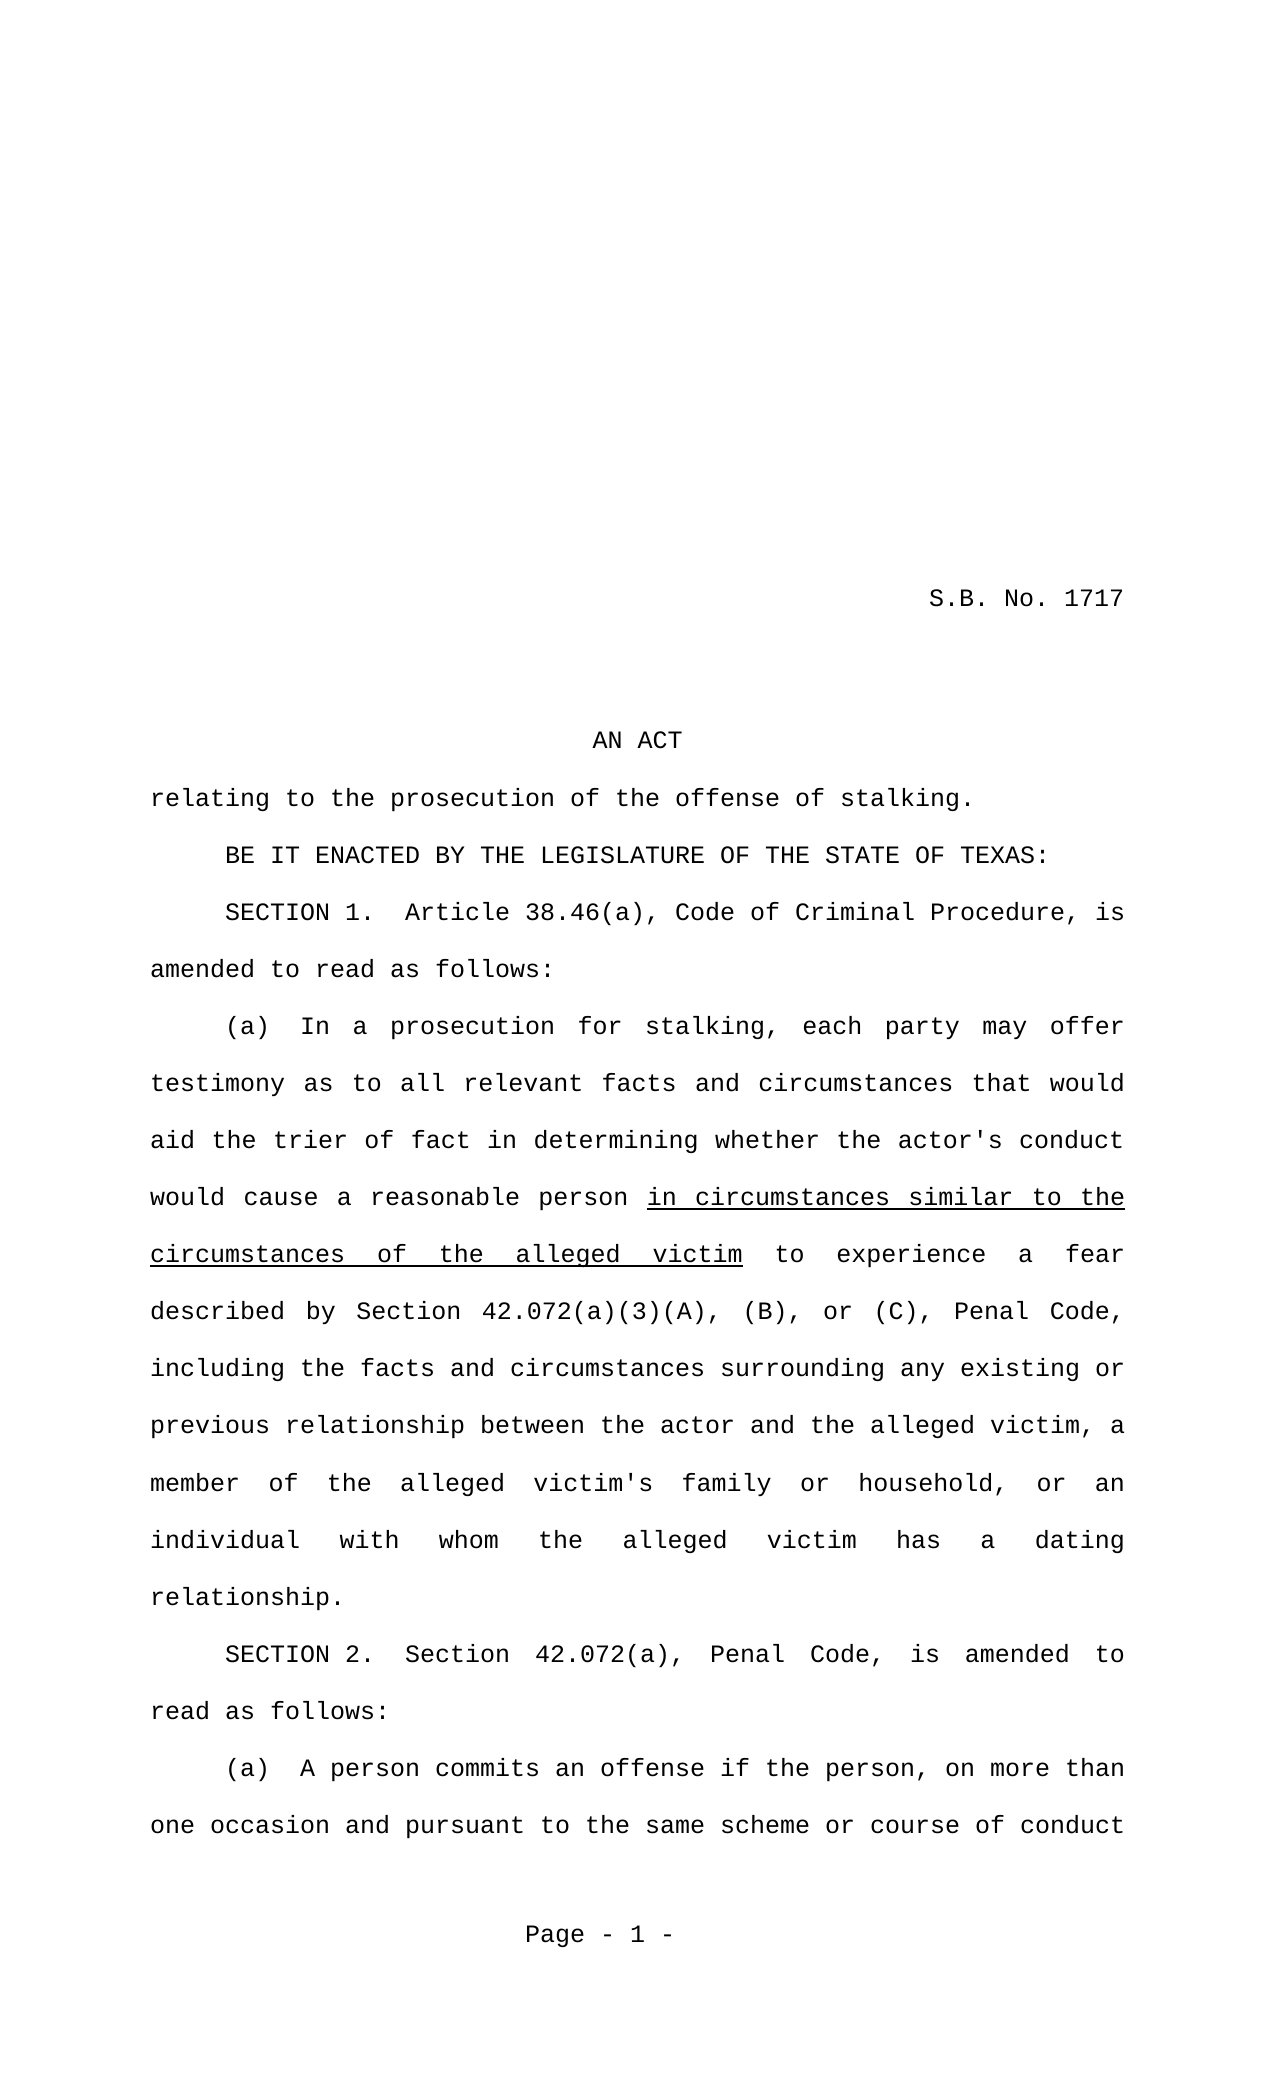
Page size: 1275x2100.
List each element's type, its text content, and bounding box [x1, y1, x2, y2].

text relating to the prosecution of the offense of stalking. [150, 785, 1125, 813]
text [150, 1755, 1125, 1841]
text SECTION 2. Section 42.072(a), Penal Code, is amended to read as follows: [150, 1641, 1125, 1727]
text S.B. No. 1717 [150, 585, 1125, 614]
text SECTION 1. Article 38.46(a), Code of Criminal Procedure, is amended to read as follows: [150, 899, 1125, 985]
text (a) In a prosecution for stalking, each party may offer testimony as to all relevant facts and circumstances that would aid the trier of fact in determining whether the actor's conduct would cause a reasonable person in circumstances similar to the circumstances of the alleged victim to experience a fear described by Section 42.072(a)(3)(A), (B), or (C), Penal Code, including the facts and circumstances surrounding any existing or previous relationship between the actor and the alleged victim, a member of the alleged victim's family or household, or an individual with whom the alleged victim has a dating relationship. [150, 1013, 1125, 1613]
text BE IT ENACTED BY THE LEGISLATURE OF THE STATE OF TEXAS: [150, 842, 1125, 871]
text AN ACT [150, 728, 1125, 756]
